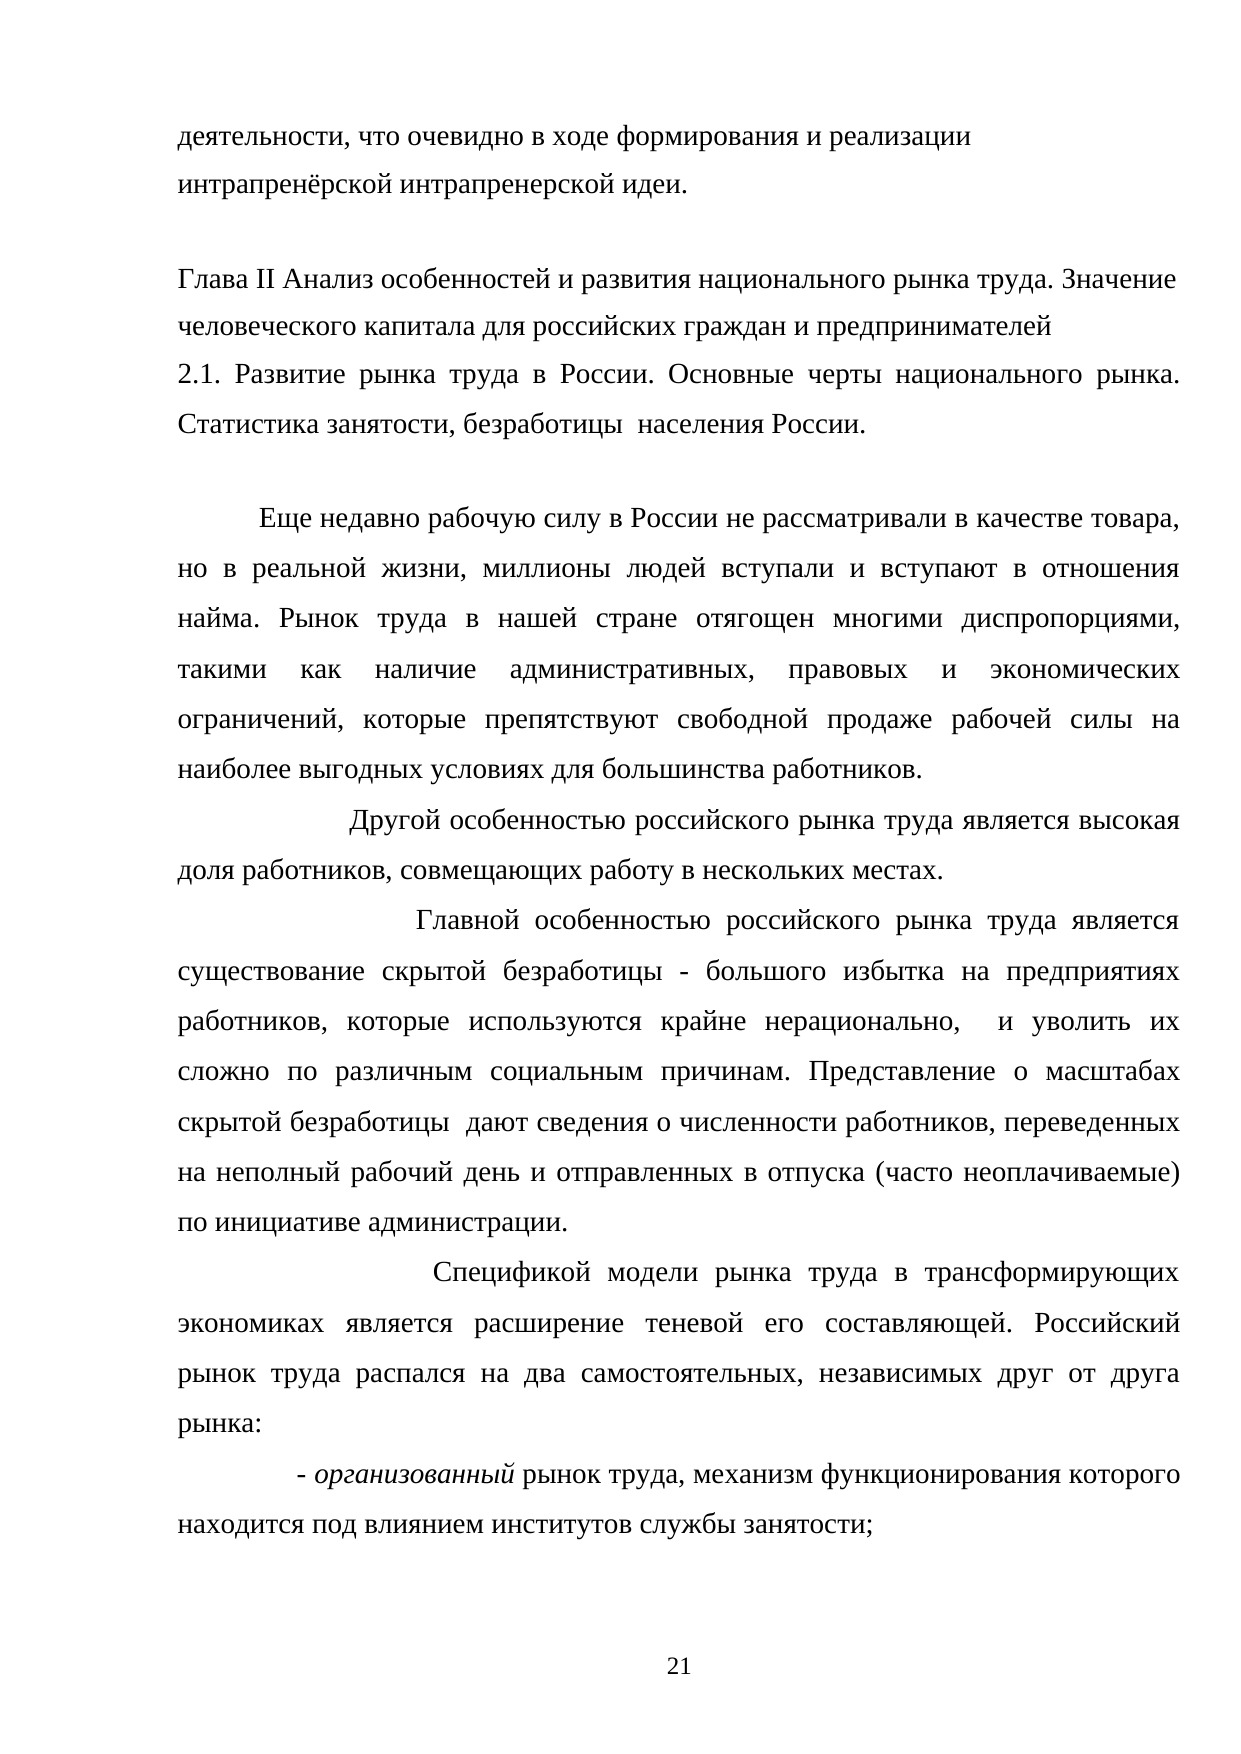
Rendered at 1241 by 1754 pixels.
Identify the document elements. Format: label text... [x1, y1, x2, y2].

text Главной особенностью российского рынка труда является существование скрытой безработицы - большого избытка на предприятиях работников, которые используются крайне нерационально, и уволить их сложно по различным социальным причинам. Представление о масштабах скрытой безработицы дают сведения о численности работников, переведенных на неполный рабочий день и отправленных в отпуска (часто неоплачиваемые) по инициативе администрации. [177, 902, 1181, 1238]
text Глава ІІ Анализ особенностей и развития национального рынка труда. Значение человеческого капитала для российских граждан и предпринимателей [177, 261, 1181, 342]
text - организованный рынок труда, механизм функционирования которого находится под влиянием институтов службы занятости; [177, 1456, 1181, 1540]
text Спецификой модели рынка труда в трансформирующих экономиках является расширение теневой его составляющей. Российский рынок труда распался на два самостоятельных, независимых друг от друга рынка: [177, 1254, 1181, 1439]
text Еще недавно рабочую силу в России не рассматривали в качестве товара, но в реальной жизни, миллионы людей вступали и вступают в отношения найма. Рынок труда в нашей стране отягощен многими диспропорциями, такими как наличие административных, правовых и экономических ограничений, которые препятствуют свободной продаже рабочей силы на наиболее выгодных условиях для большинства работников. [177, 500, 1181, 785]
text 2.1. Развитие рынка труда в России. Основные черты национального рынка. Статистика занятости, безработицы населения России. [177, 356, 1181, 440]
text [177, 118, 1181, 199]
text Другой особенностью российского рынка труда является высокая доля работников, совмещающих работу в нескольких местах. [177, 802, 1181, 886]
